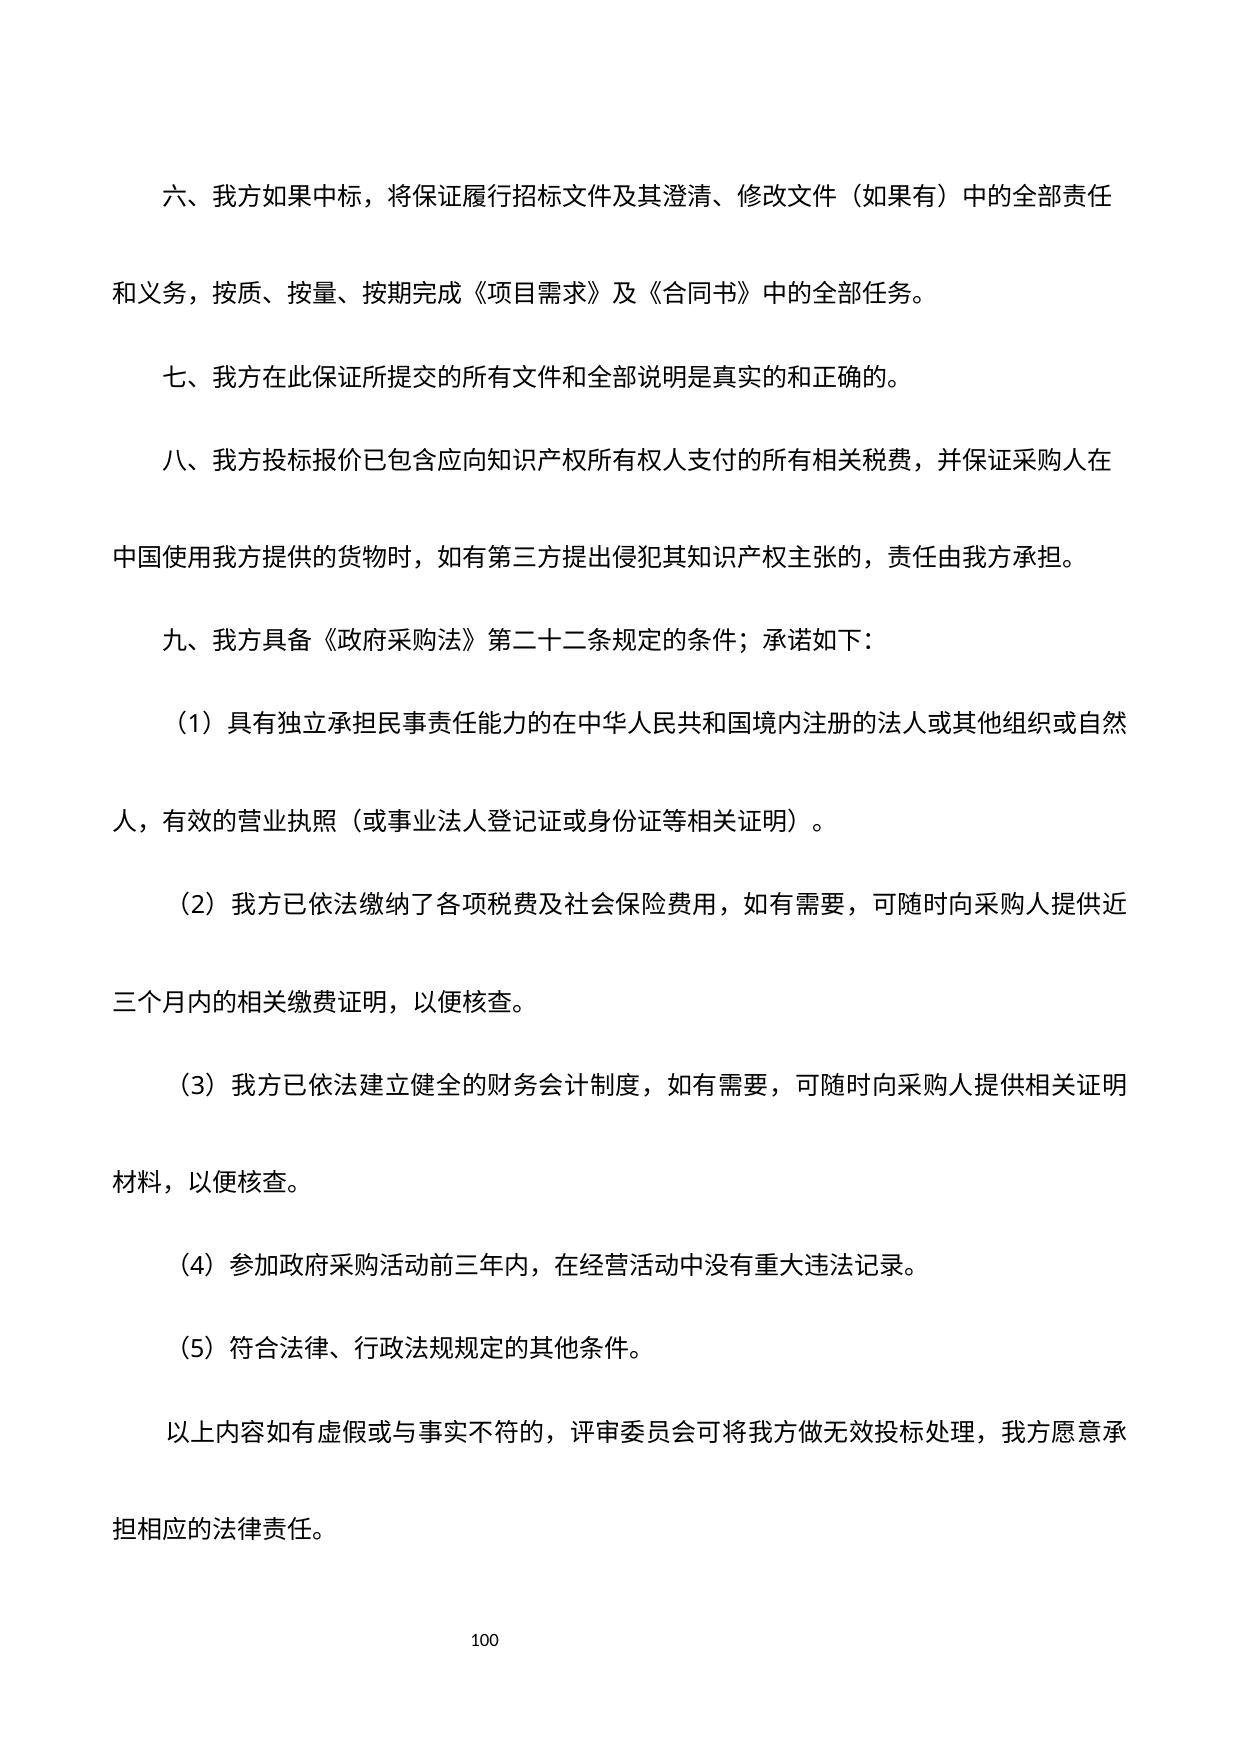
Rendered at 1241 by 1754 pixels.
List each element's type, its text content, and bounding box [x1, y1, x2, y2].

text （2）我方已依法缴纳了各项税费及社会保险费用，如有需要，可随时向采购人提供近三个月内的相关缴费证明，以便核查。 [112, 870, 1128, 1033]
text （5）符合法律、行政法规规定的其他条件。 [112, 1314, 1128, 1379]
text 八、我方投标报价已包含应向知识产权所有权人支付的所有相关税费，并保证采购人在中国使用我方提供的货物时，如有第三方提出侵犯其知识产权主张的，责任由我方承担。 [112, 426, 1128, 588]
text 七、我方在此保证所提交的所有文件和全部说明是真实的和正确的。 [112, 343, 1128, 408]
text （1）具有独立承担民事责任能力的在中华人民共和国境内注册的法人或其他组织或自然人，有效的营业执照（或事业法人登记证或身份证等相关证明）。 [112, 689, 1128, 852]
text 以上内容如有虚假或与事实不符的，评审委员会可将我方做无效投标处理，我方愿意承担相应的法律责任。 [112, 1398, 1128, 1560]
text 六、我方如果中标，将保证履行招标文件及其澄清、修改文件（如果有）中的全部责任和义务，按质、按量、按期完成《项目需求》及《合同书》中的全部任务。 [112, 162, 1128, 324]
text 九、我方具备《政府采购法》第二十二条规定的条件；承诺如下： [112, 606, 1128, 671]
text （3）我方已依法建立健全的财务会计制度，如有需要，可随时向采购人提供相关证明材料，以便核查。 [112, 1051, 1128, 1213]
text （4）参加政府采购活动前三年内，在经营活动中没有重大违法记录。 [112, 1231, 1128, 1296]
